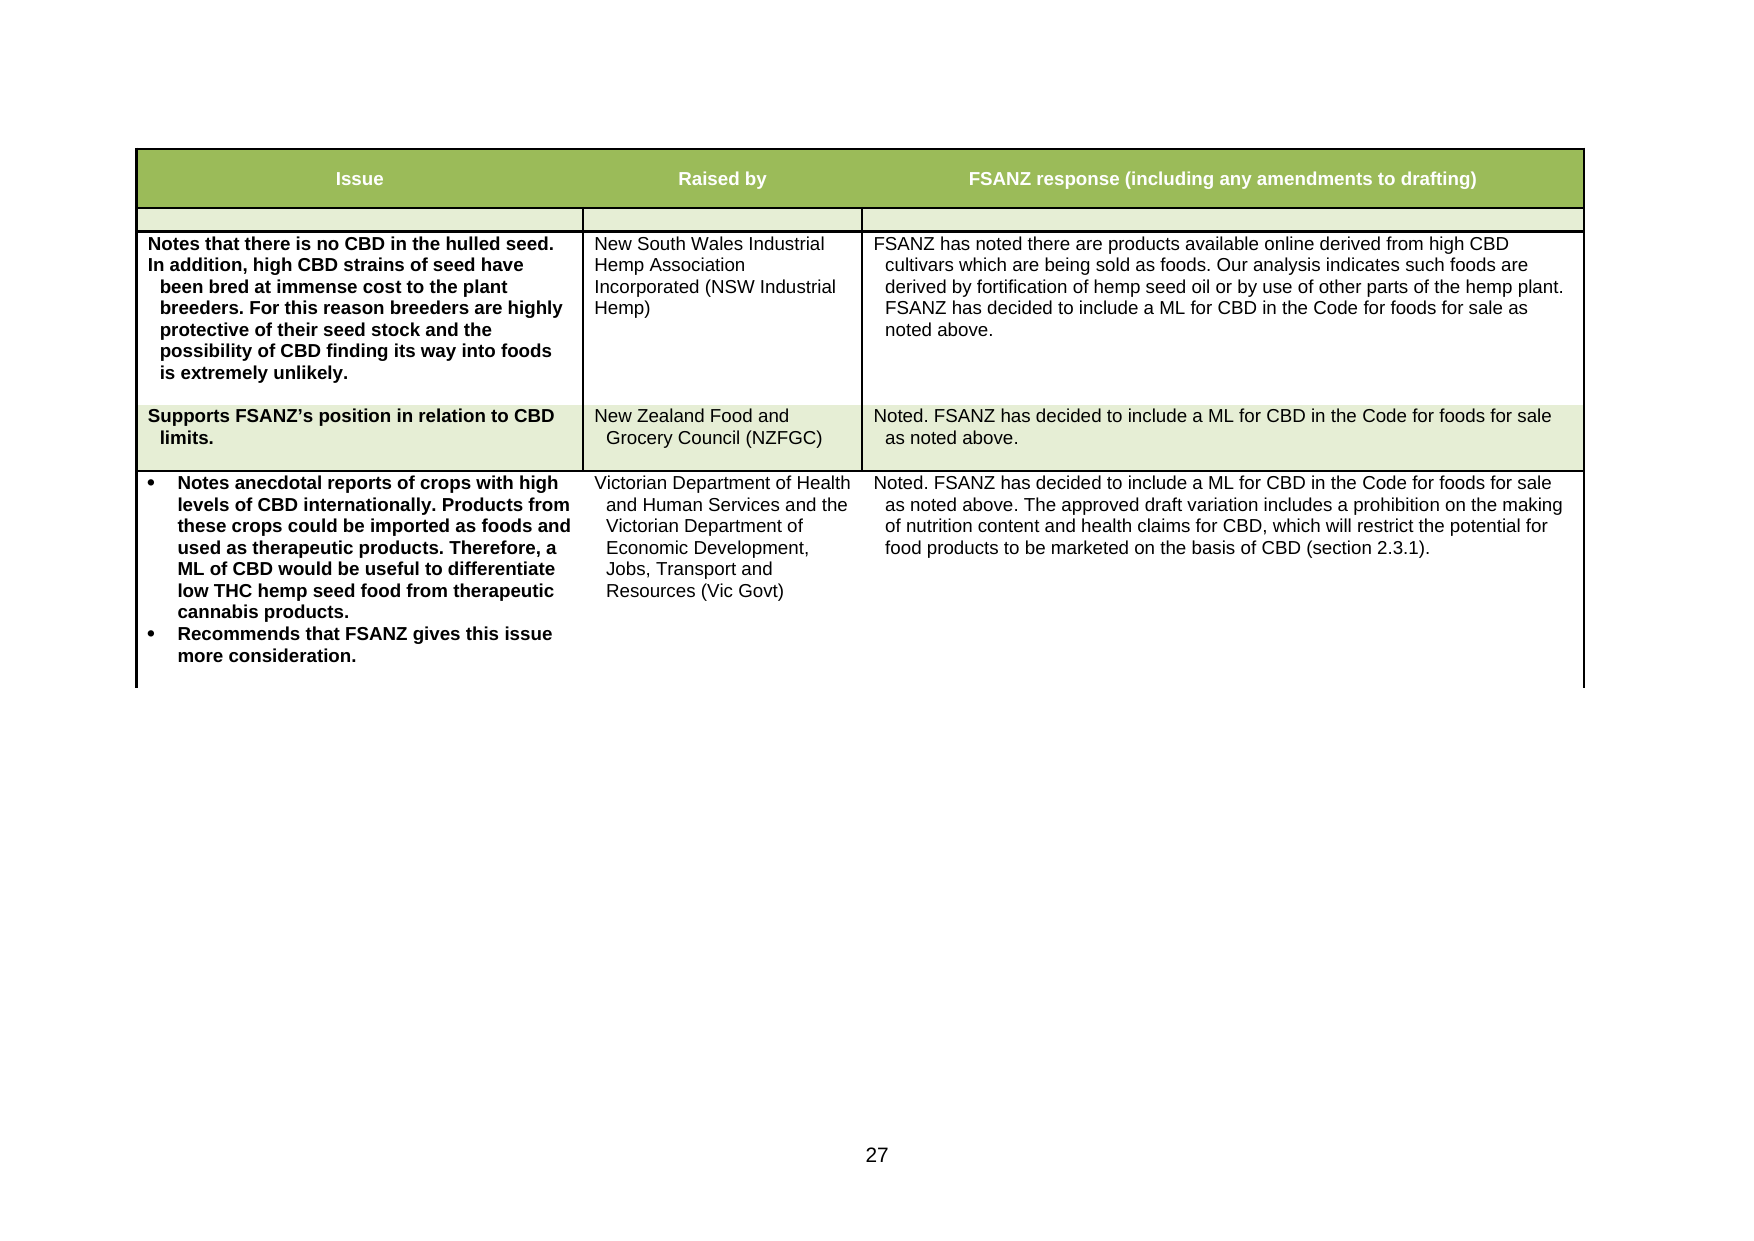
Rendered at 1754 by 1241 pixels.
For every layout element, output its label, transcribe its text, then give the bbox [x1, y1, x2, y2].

table_cell Notes that there is no CBD in the hulled seed. In addition, high CBD strains of seed have been bred at immense cost to the plant breeders. For this reason breeders are highly protective of their seed stock and the possibility of CBD finding its way into foods is extremely unlikely. [138, 233, 582, 405]
table_header Issue [138, 150, 583, 207]
table_cell New Zealand Food and Grocery Council (NZFGC) [584, 405, 861, 470]
table_cell Victorian Department of Health and Human Services and the Victorian Department of Economic Development, Jobs, Transport and Resources (Vic Govt) [583, 472, 862, 688]
table_cell New South Wales Industrial Hemp Association Incorporated (NSW Industrial Hemp) [584, 233, 861, 405]
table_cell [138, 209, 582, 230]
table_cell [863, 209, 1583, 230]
table_header FSANZ response (including any amendments to drafting) [862, 150, 1583, 207]
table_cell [584, 209, 861, 230]
table_cell Notes anecdotal reports of crops with high levels of CBD internationally. Products from these crops could be imported as foods and used as therapeutic products. Therefore, a ML of CBD would be useful to differentiate low THC hemp seed food from therapeutic cannabis products. Recommends that FSANZ gives this issue more consideration. [138, 472, 583, 688]
table_cell Supports FSANZ’s position in relation to CBD limits. [138, 405, 582, 470]
table_cell Noted. FSANZ has decided to include a ML for CBD in the Code for foods for sale as noted above. [863, 405, 1583, 470]
table_cell FSANZ has noted there are products available online derived from high CBD cultivars which are being sold as foods. Our analysis indicates such foods are derived by fortification of hemp seed oil or by use of other parts of the hemp plant. FSANZ has decided to include a ML for CBD in the Code for foods for sale as noted above. [863, 233, 1583, 405]
table_cell Noted. FSANZ has decided to include a ML for CBD in the Code for foods for sale as noted above. The approved draft variation includes a prohibition on the making of nutrition content and health claims for CBD, which will restrict the potential for food products to be marketed on the basis of CBD (section 2.3.1). [862, 472, 1583, 688]
table_header Raised by [583, 150, 862, 207]
